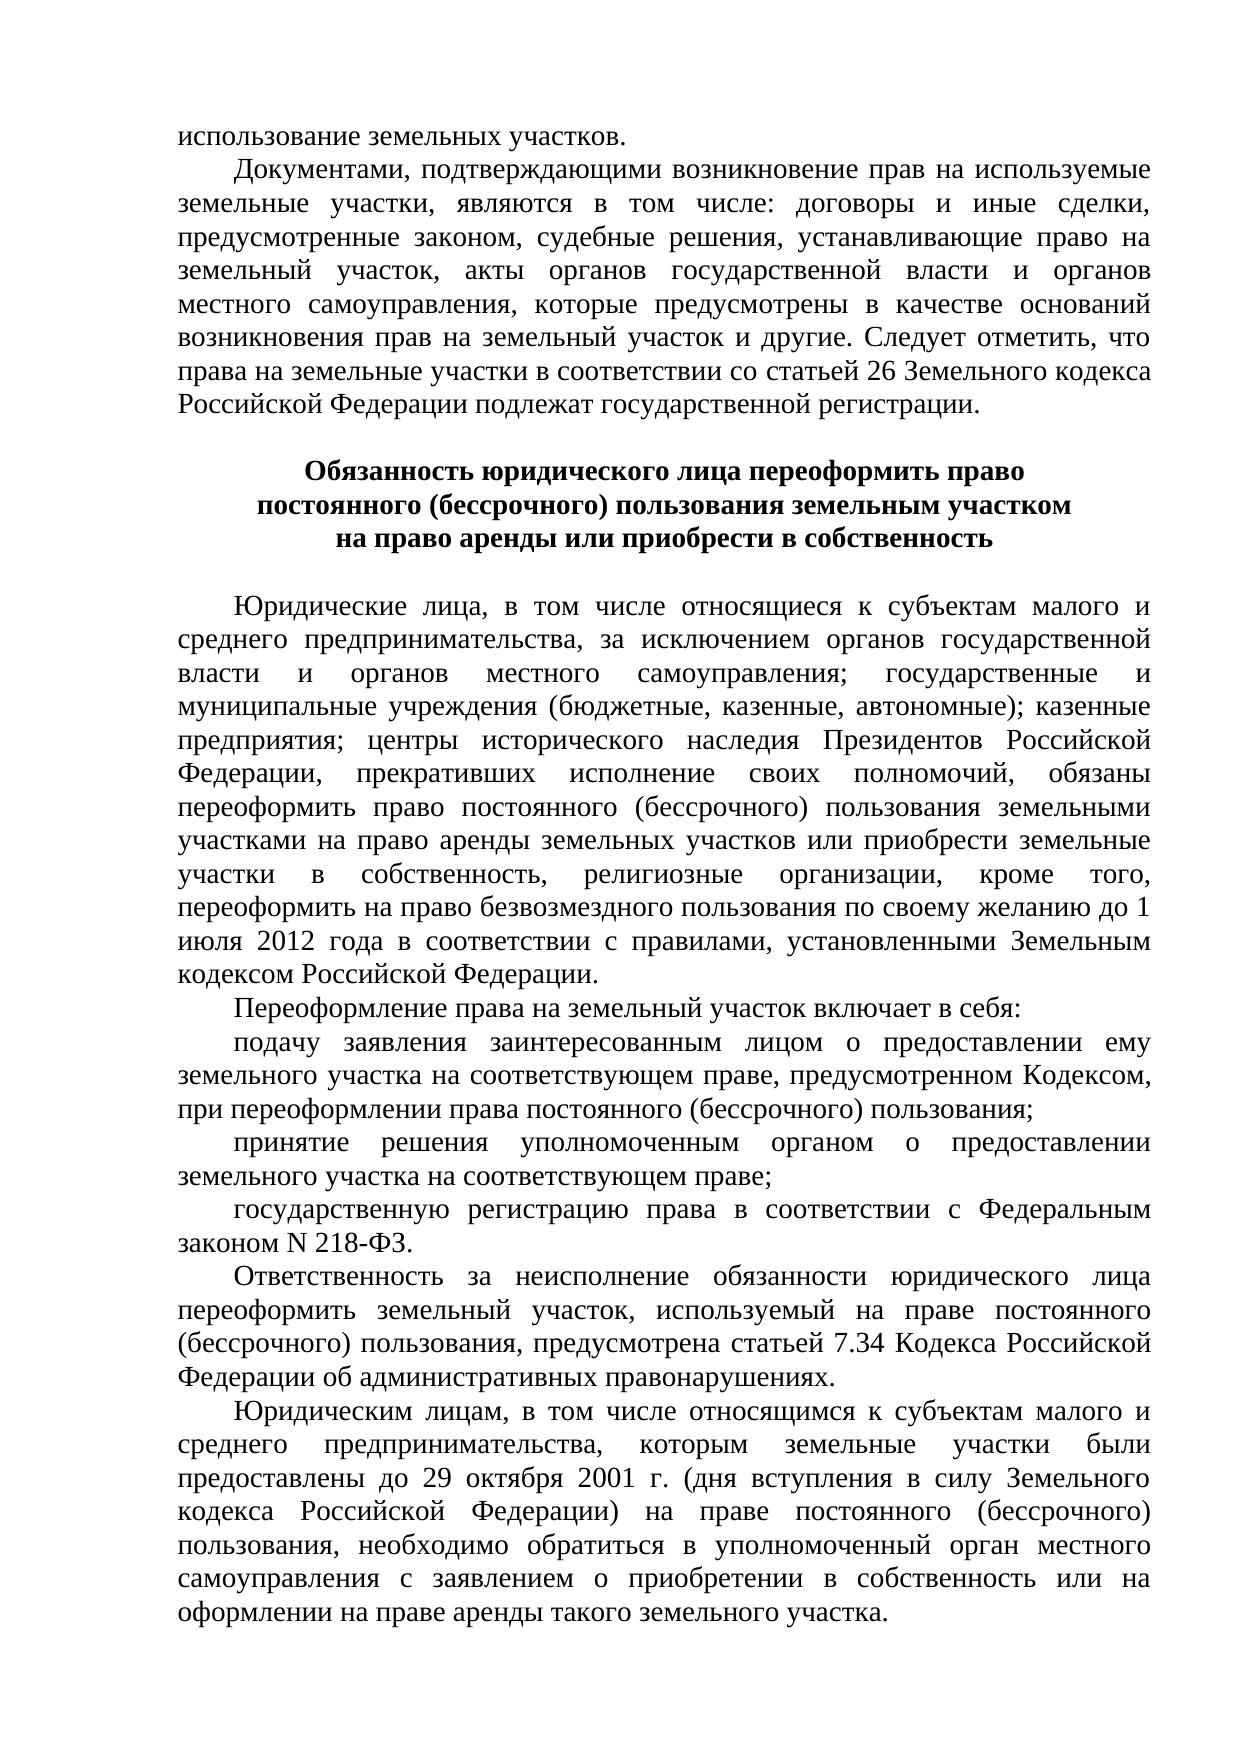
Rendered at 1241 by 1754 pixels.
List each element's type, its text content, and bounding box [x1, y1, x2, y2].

text Ответственность за неисполнение обязанности юридического лица переоформить земельный участок, используемый на праве постоянного (бессрочного) пользования, предусмотрена статьей 7.34 Кодекса Российской Федерации об административных правонарушениях. [177, 1258, 1152, 1393]
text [177, 118, 1152, 152]
text Переоформление права на земельный участок включает в себя: [177, 990, 1152, 1024]
text принятие решения уполномоченным органом о предоставлении земельного участка на соответствующем праве; [177, 1124, 1152, 1191]
title постоянного (бессрочного) пользования земельным участком [177, 487, 1152, 521]
text государственную регистрацию права в соответствии с Федеральным законом N 218-ФЗ. [177, 1191, 1152, 1258]
text подачу заявления заинтересованным лицом о предоставлении ему земельного участка на соответствующем праве, предусмотренном Кодексом, при переоформлении права постоянного (бессрочного) пользования; [177, 1024, 1152, 1124]
title Обязанность юридического лица переоформить право [177, 453, 1152, 487]
text Юридическим лицам, в том числе относящимся к субъектам малого и среднего предпринимательства, которым земельные участки были предоставлены до 29 октября 2001 г. (дня вступления в силу Земельного кодекса Российской Федерации) на праве постоянного (бессрочного) пользования, необходимо обратиться в уполномоченный орган местного самоуправления с заявлением о приобретении в собственность или на оформлении на праве аренды такого земельного участка. [177, 1393, 1152, 1627]
text Документами, подтверждающими возникновение прав на используемые земельные участки, являются в том числе: договоры и иные сделки, предусмотренные законом, судебные решения, устанавливающие право на земельный участок, акты органов государственной власти и органов местного самоуправления, которые предусмотрены в качестве оснований возникновения прав на земельный участок и другие. Следует отметить, что права на земельные участки в соответствии со статьей 26 Земельного кодекса Российской Федерации подлежат государственной регистрации. [177, 152, 1152, 420]
text Юридические лица, в том числе относящиеся к субъектам малого и среднего предпринимательства, за исключением органов государственной власти и органов местного самоуправления; государственные и муниципальные учреждения (бюджетные, казенные, автономные); казенные предприятия; центры исторического наследия Президентов Российской Федерации, прекративших исполнение своих полномочий, обязаны переоформить право постоянного (бессрочного) пользования земельными участками на право аренды земельных участков или приобрести земельные участки в собственность, религиозные организации, кроме того, переоформить на право безвозмездного пользования по своему желанию до 1 июля 2012 года в соответствии с правилами, установленными Земельным кодексом Российской Федерации. [177, 588, 1152, 990]
title на право аренды или приобрести в собственность [177, 521, 1152, 554]
